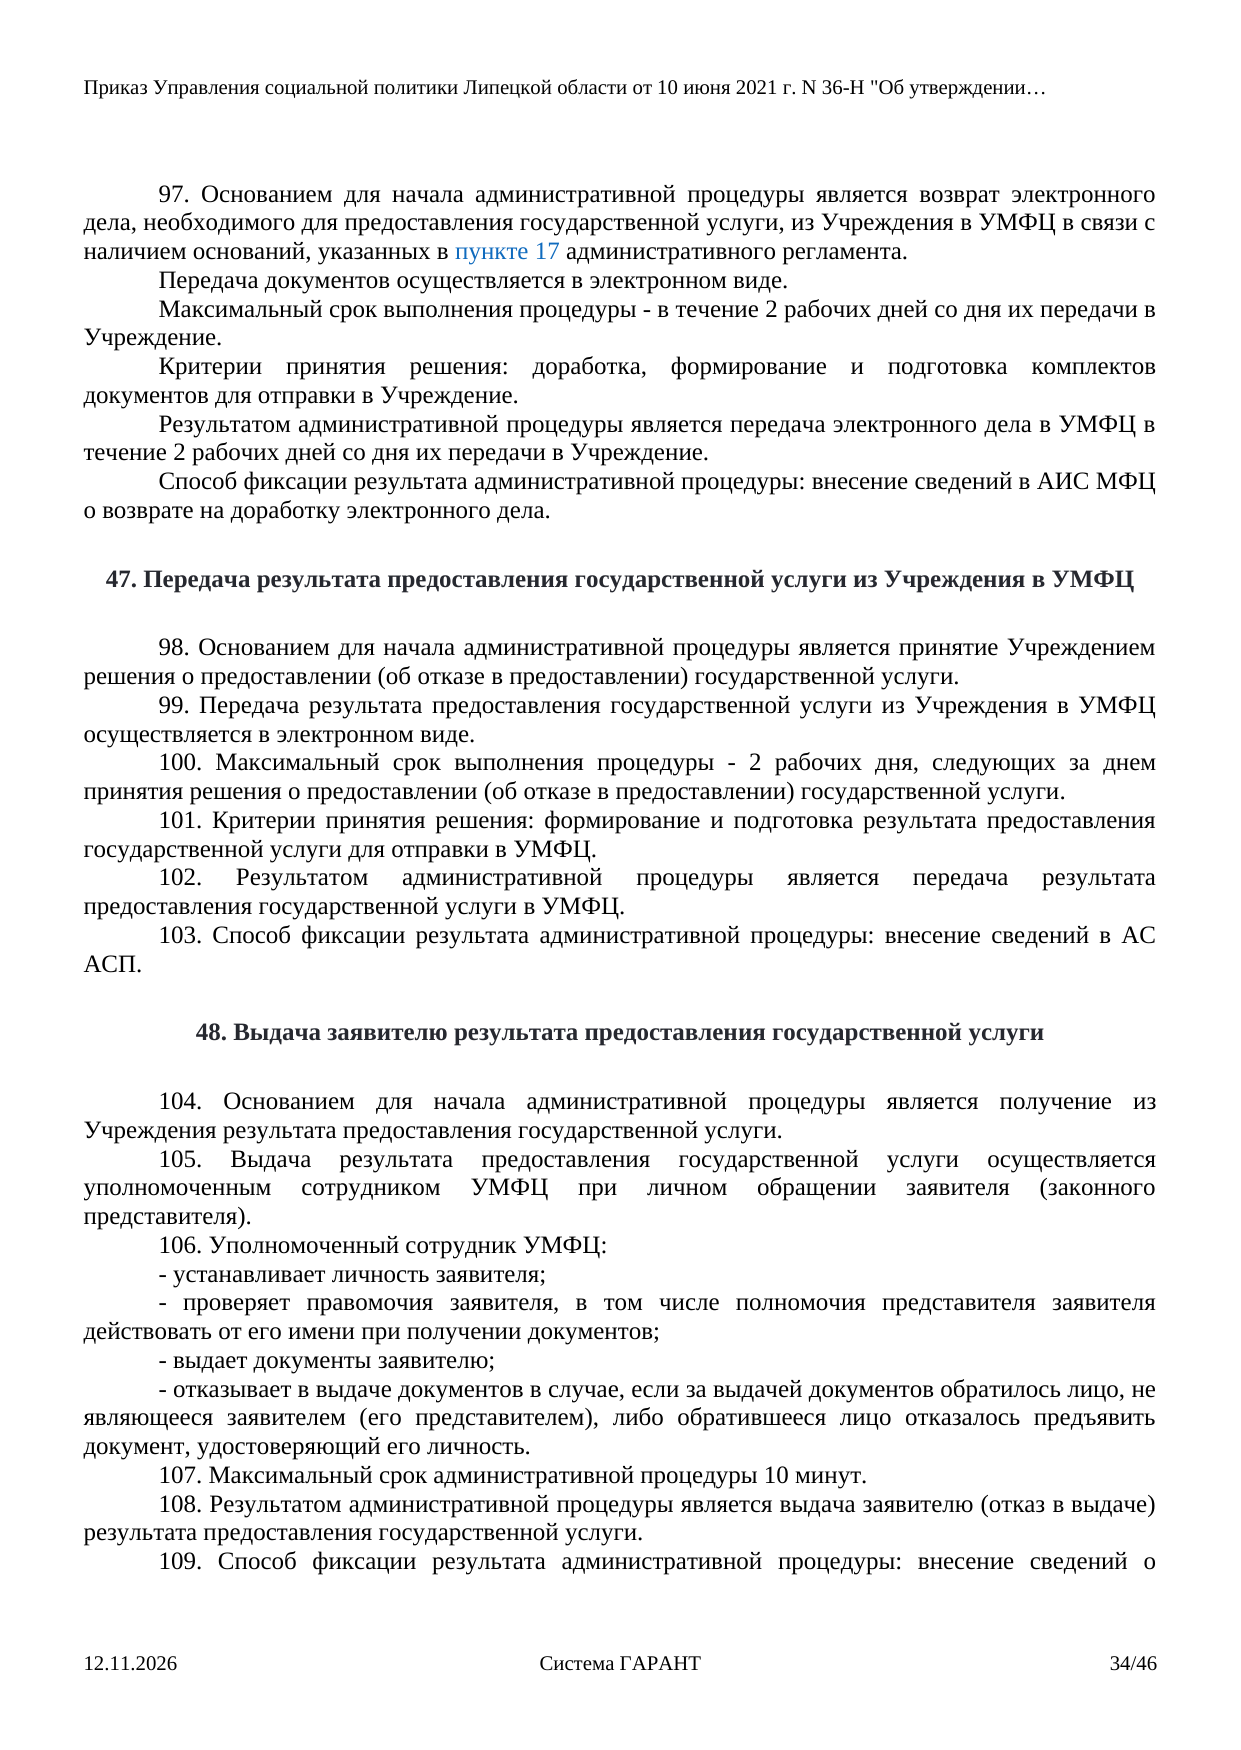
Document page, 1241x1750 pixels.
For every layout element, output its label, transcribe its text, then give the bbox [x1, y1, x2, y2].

text - устанавливает личность заявителя; [83, 1259, 1157, 1287]
text 108. Результатом административной процедуры является выдача заявителю (отказ в выдаче) результата предоставления государственной услуги. [83, 1489, 1157, 1546]
text 101. Критерии принятия решения: формирование и подготовка результата предоставления государственной услуги для отправки в УМФЦ. [83, 805, 1157, 862]
text 100. Максимальный срок выполнения процедуры - 2 рабочих дня, следующих за днем принятия решения о предоставлении (об отказе в предоставлении) государственной услуги. [83, 747, 1157, 805]
subtitle 47. Передача результата предоставления государственной услуги из Учреждения в УМФЦ [83, 564, 1157, 592]
text Результатом административной процедуры является передача электронного дела в УМФЦ в течение 2 рабочих дней со дня их передачи в Учреждение. [83, 409, 1157, 466]
text 102. Результатом административной процедуры является передача результата предоставления государственной услуги в УМФЦ. [83, 862, 1157, 920]
text 104. Основанием для начала административной процедуры является получение из Учреждения результата предоставления государственной услуги. [83, 1086, 1157, 1144]
text 105. Выдача результата предоставления государственной услуги осуществляется уполномоченным сотрудником УМФЦ при личном обращении заявителя (законного представителя). [83, 1144, 1157, 1230]
text - проверяет правомочия заявителя, в том числе полномочия представителя заявителя действовать от его имени при получении документов; [83, 1287, 1157, 1345]
text 98. Основанием для начала административной процедуры является принятие Учреждением решения о предоставлении (об отказе в предоставлении) государственной услуги. [83, 632, 1157, 690]
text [83, 1546, 1157, 1575]
subtitle 48. Выдача заявителю результата предоставления государственной услуги [83, 1017, 1157, 1046]
text 106. Уполномоченный сотрудник УМФЦ: [83, 1230, 1157, 1259]
text Максимальный срок выполнения процедуры - в течение 2 рабочих дней со дня их передачи в Учреждение. [83, 294, 1157, 351]
text - отказывает в выдаче документов в случае, если за выдачей документов обратилось лицо, не являющееся заявителем (его представителем), либо обратившееся лицо отказалось предъявить документ, удостоверяющий его личность. [83, 1374, 1157, 1460]
text Критерии принятия решения: доработка, формирование и подготовка комплектов документов для отправки в Учреждение. [83, 351, 1157, 409]
text - выдает документы заявителю; [83, 1345, 1157, 1374]
text 97. Основанием для начала административной процедуры является возврат электронного дела, необходимого для предоставления государственной услуги, из Учреждения в УМФЦ в связи с наличием оснований, указанных в пункте 17 административного регламента. [83, 179, 1157, 265]
text 99. Передача результата предоставления государственной услуги из Учреждения в УМФЦ осуществляется в электронном виде. [83, 690, 1157, 747]
text Способ фиксации результата административной процедуры: внесение сведений в АИС МФЦ о возврате на доработку электронного дела. [83, 466, 1157, 524]
text 103. Способ фиксации результата административной процедуры: внесение сведений в АС АСП. [83, 920, 1157, 977]
text Передача документов осуществляется в электронном виде. [83, 265, 1157, 294]
text 107. Максимальный срок административной процедуры 10 минут. [83, 1460, 1157, 1489]
